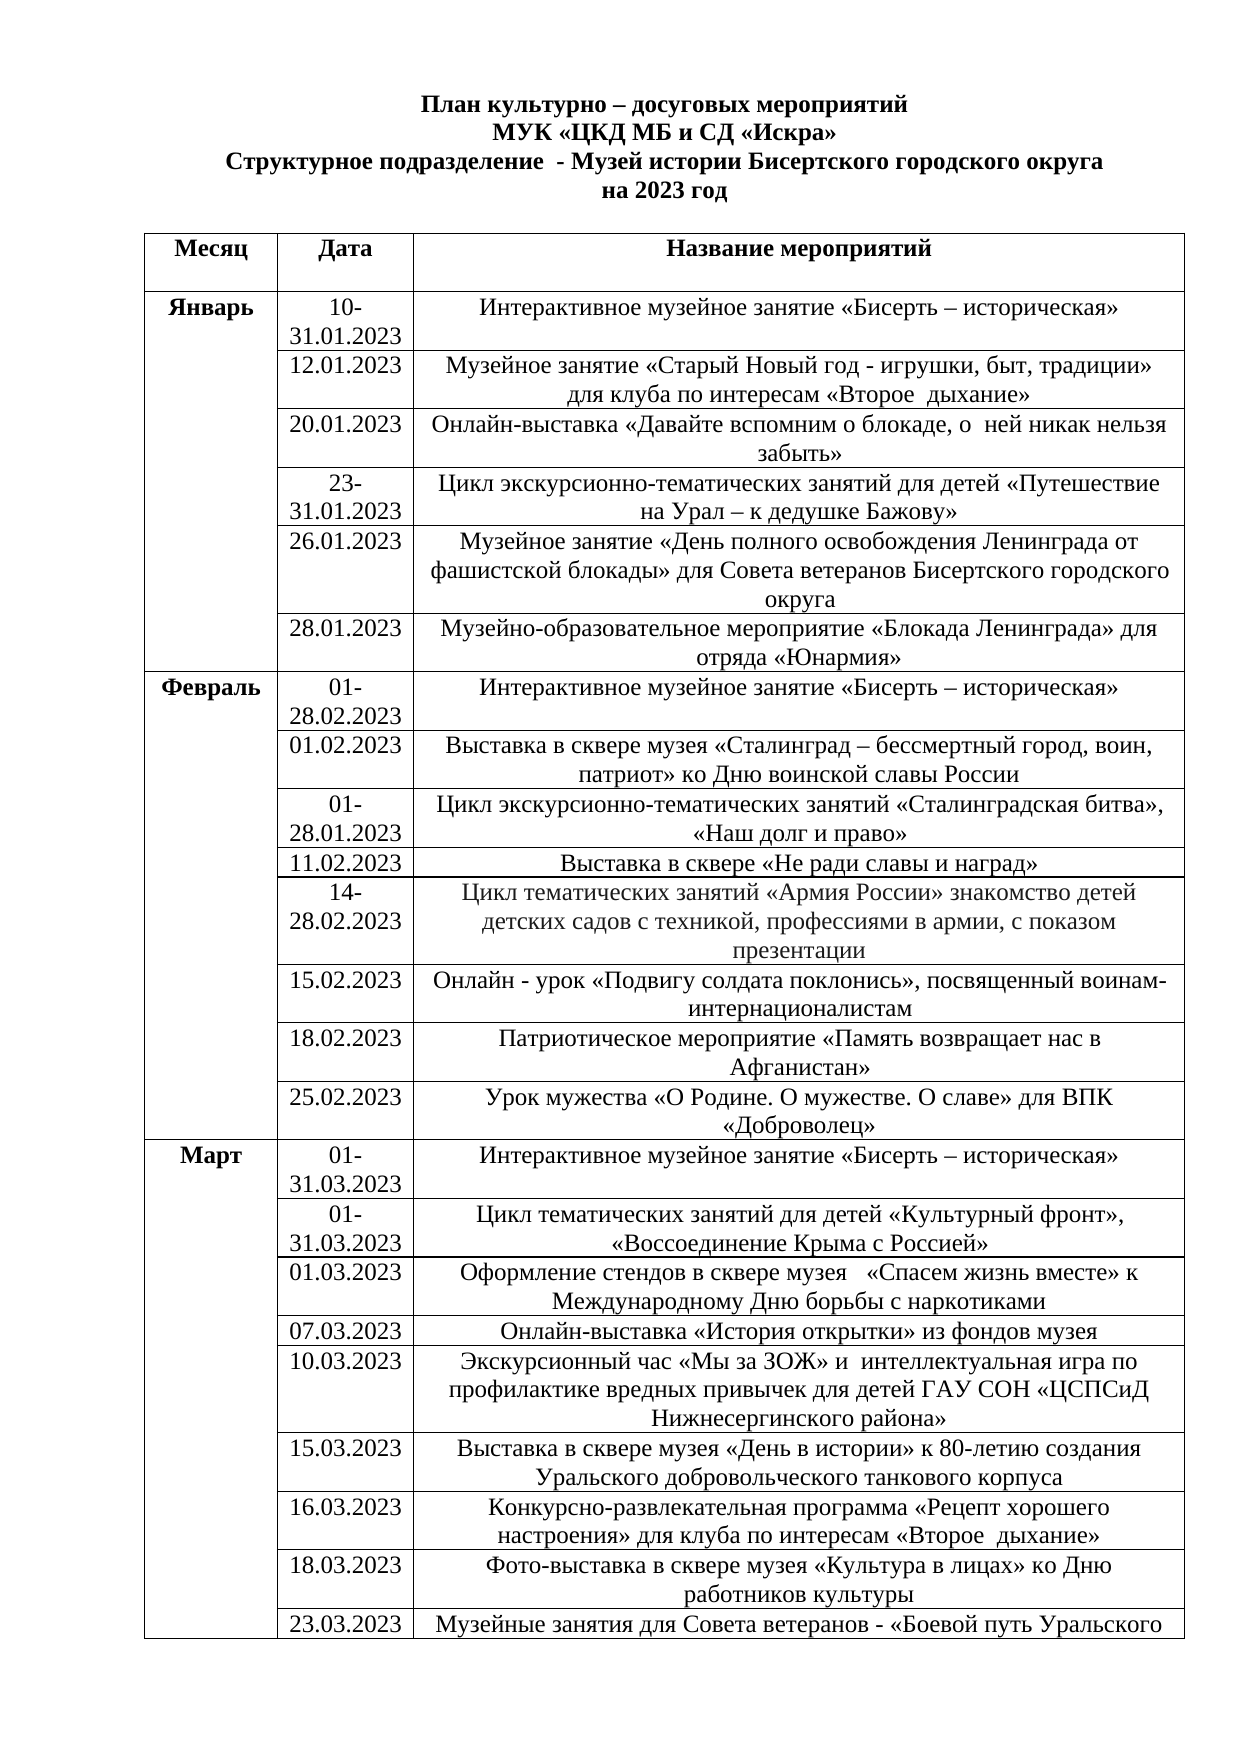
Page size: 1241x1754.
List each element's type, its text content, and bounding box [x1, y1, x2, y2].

table_cell 01-31.03.2023 [278, 1140, 413, 1198]
table_cell Цикл тематических занятий для детей «Культурный фронт», «Воссоединение Крыма с Россией» [414, 1199, 1184, 1256]
table_cell 11.02.2023 [278, 848, 413, 876]
table_cell Музейно-образовательное мероприятие «Блокада Ленинграда» для отряда «Юнармия» [414, 614, 1184, 671]
table_cell Музейное занятие «День полного освобождения Ленинграда от фашистской блокады» для Совета ветеранов Бисертского городского округа [414, 526, 1184, 612]
table_cell 15.03.2023 [278, 1433, 413, 1491]
table_cell 23-31.01.2023 [278, 468, 413, 525]
table_header Месяц [145, 234, 277, 291]
table_cell 28.01.2023 [278, 614, 413, 671]
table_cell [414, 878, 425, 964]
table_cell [414, 1609, 1184, 1637]
table_cell Онлайн-выставка «Давайте вспомним о блокаде, о ней никак нельзя забыть» [414, 409, 757, 467]
table_cell Выставка в сквере музея «День в истории» к 80-летию создания Уральского добровольческого танкового корпуса [414, 1433, 1184, 1491]
table_cell 25.02.2023 [278, 1082, 413, 1139]
table_cell 01-28.01.2023 [278, 789, 413, 847]
table_cell 18.03.2023 [278, 1550, 413, 1608]
table_cell Онлайн - урок «Подвигу солдата поклонись», посвященный воинам-интернационалистам [414, 965, 1184, 1022]
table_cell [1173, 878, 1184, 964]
table_cell Экскурсионный час «Мы за ЗОЖ» и интеллектуальная игра по профилактике вредных привычек для детей ГАУ СОН «ЦСПСиД Нижнесергинского района» [414, 1346, 1184, 1432]
table_cell 14-28.02.2023 [278, 878, 413, 964]
table_cell Конкурсно-развлекательная программа «Рецепт хорошего настроения» для клуба по интересам «Второе дыхание» [414, 1492, 1184, 1549]
table_cell Январь [145, 292, 277, 671]
table_cell Интерактивное музейное занятие «Бисерть – историческая» [414, 292, 1184, 349]
table_cell Интерактивное музейное занятие «Бисерть – историческая» [414, 672, 1184, 729]
table_cell Интерактивное музейное занятие «Бисерть – историческая» [414, 1140, 1184, 1198]
table_cell 15.02.2023 [278, 965, 413, 1022]
table_cell 20.01.2023 [278, 409, 413, 467]
table_header Дата [278, 234, 413, 291]
table_cell Март [145, 1140, 277, 1637]
text МУК «ЦКД МБ и СД «Искра» [148, 117, 1181, 146]
table_cell 16.03.2023 [278, 1492, 413, 1549]
table_cell 07.03.2023 [278, 1316, 413, 1345]
table_cell 12.01.2023 [278, 351, 413, 408]
table_cell Онлайн-выставка «История открытки» из фондов музея [414, 1316, 1184, 1345]
table_cell Фото-выставка в сквере музея «Культура в лицах» ко Дню работников культуры [414, 1550, 1184, 1608]
table_cell Цикл экскурсионно-тематических занятий «Сталинградская битва», «Наш долг и право» [414, 789, 1184, 847]
table_cell Оформление стендов в сквере музея «Спасем жизнь вместе» к Международному Дню борьбы с наркотиками [414, 1258, 1184, 1315]
table_cell 10-31.01.2023 [278, 292, 413, 349]
table_cell Выставка в сквере музея «Сталинград – бессмертный город, воин, патриот» ко Дню воинской славы России [414, 731, 1184, 788]
table_cell 26.01.2023 [278, 526, 413, 612]
table_cell Выставка в сквере «Не ради славы и наград» [414, 848, 1184, 876]
text Структурное подразделение - Музей истории Бисертского городского округа [148, 146, 1181, 175]
table_cell Урок мужества «О Родине. О мужестве. О славе» для ВПК «Доброволец» [414, 1082, 1184, 1139]
table_cell Февраль [145, 672, 277, 1139]
text План культурно – досуговых мероприятий [148, 89, 1181, 117]
table_cell 01.02.2023 [278, 731, 413, 788]
table_cell 10.03.2023 [278, 1346, 413, 1432]
table_cell 01.03.2023 [278, 1258, 413, 1315]
table_cell 18.02.2023 [278, 1023, 413, 1081]
text на 2023 год [148, 175, 1181, 204]
table_cell 01-31.03.2023 [278, 1199, 413, 1256]
table_cell 23.03.2023 [278, 1609, 413, 1637]
table_cell 01-28.02.2023 [278, 672, 413, 729]
table_header Название мероприятий [414, 234, 1184, 291]
table_cell Музейное занятие «Старый Новый год - игрушки, быт, традиции» для клуба по интересам «Второе дыхание» [414, 351, 1184, 408]
table_cell Патриотическое мероприятие «Память возвращает нас в Афганистан» [414, 1023, 1184, 1081]
table_cell Онлайн-выставка «Давайте вспомним о блокаде, о ней никак нельзя забыть» [843, 409, 1184, 467]
table_cell Цикл экскурсионно-тематических занятий для детей «Путешествие на Урал – к дедушке Бажову» [414, 468, 1184, 525]
